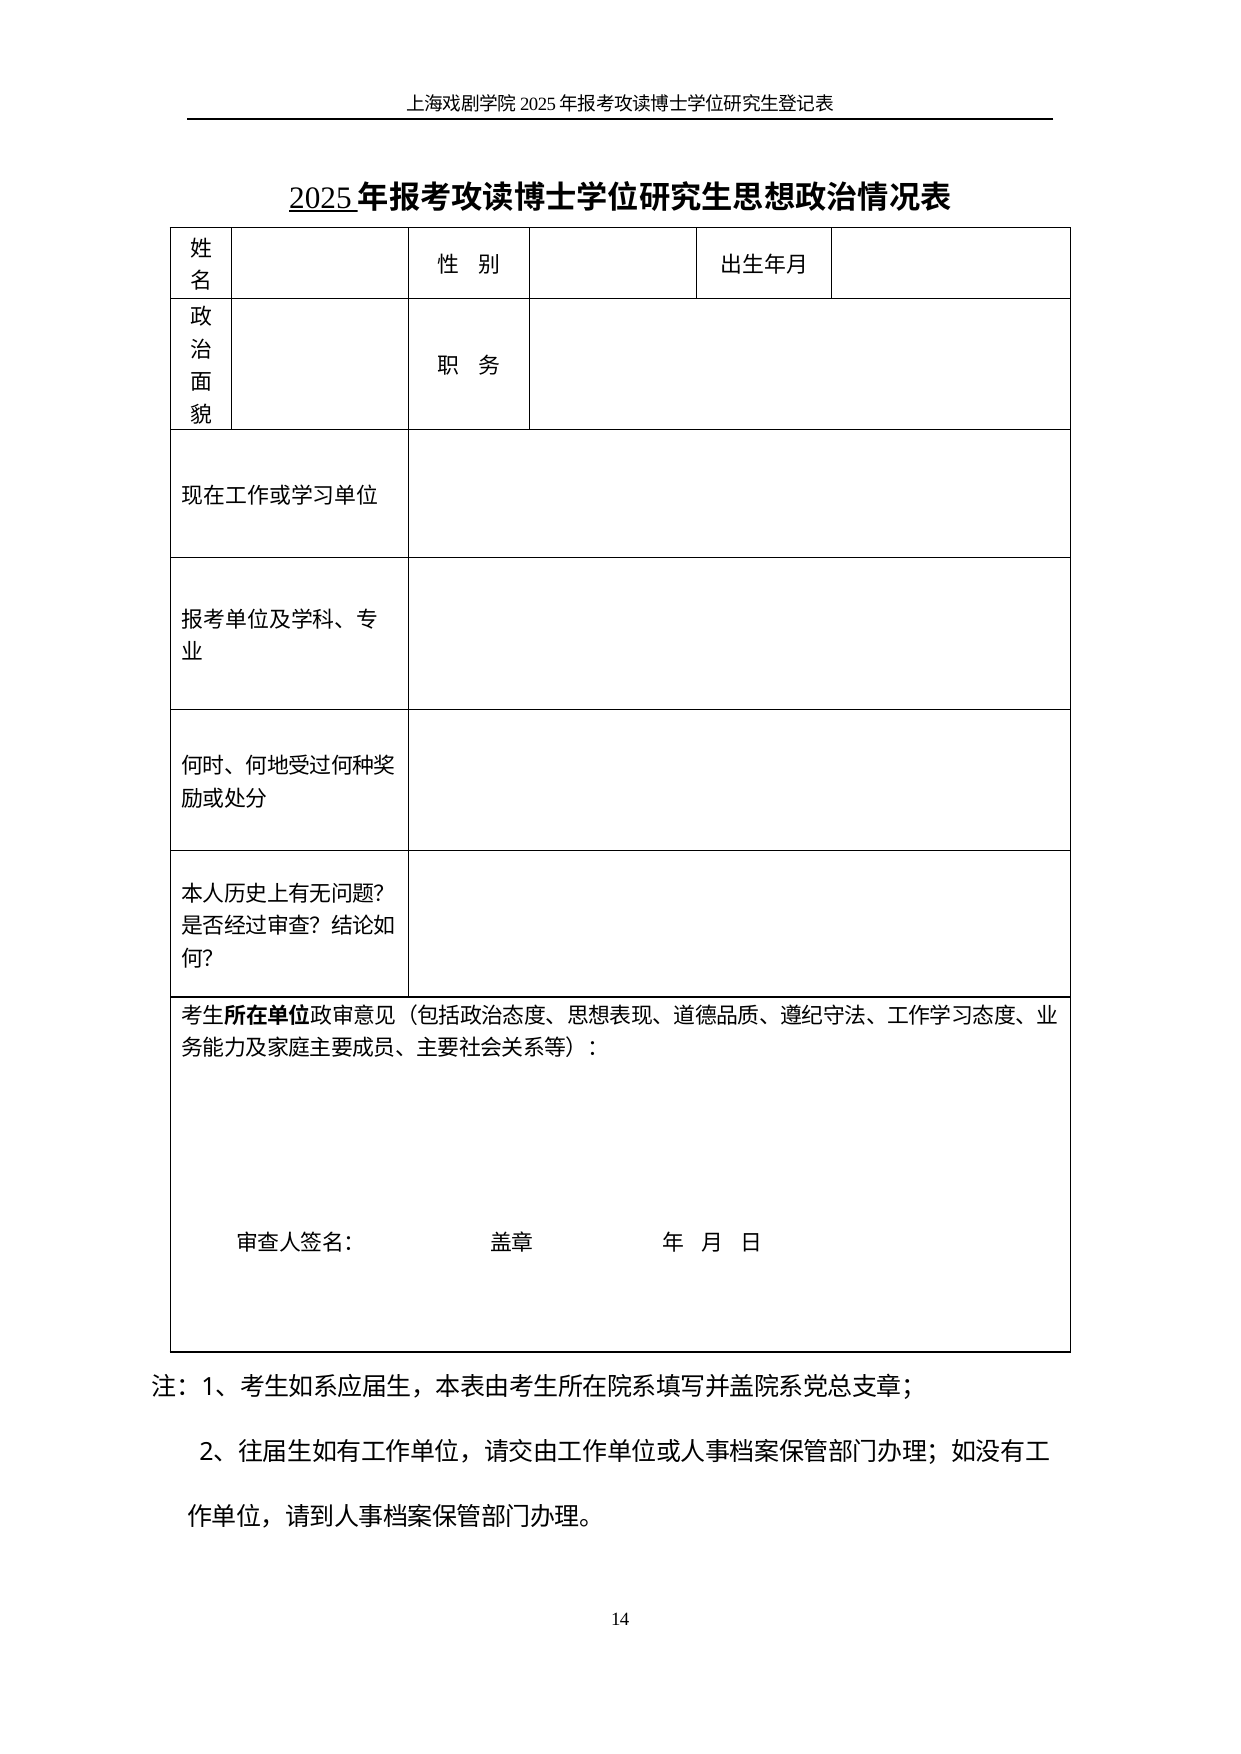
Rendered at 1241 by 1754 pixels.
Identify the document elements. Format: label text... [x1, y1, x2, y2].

table_header 出生年月 [697, 228, 831, 298]
table_cell [409, 430, 1070, 557]
table_cell 何时、何地受过何种奖励或处分 [171, 710, 408, 850]
table_cell 本人历史上有无问题？是否经过审查？结论如何？ [171, 851, 408, 996]
table_header 姓 名 [171, 228, 231, 298]
table_cell 政治面貌 [171, 299, 231, 429]
table_header [832, 228, 1070, 298]
table_cell [409, 851, 1070, 996]
table_cell [232, 299, 408, 429]
text 2、往届生如有工作单位，请交由工作单位或人事档案保管部门办理；如没有工作单位，请到人事档案保管部门办理。 [187, 1417, 1053, 1547]
table_cell 考生所在单位政审意见（包括政治态度、思想表现、道德品质、遵纪守法、工作学习态度、业务能力及家庭主要成员、主要社会关系等）： 审查人签名： 盖章 年 月 日 [171, 998, 1070, 1351]
table_cell 职 务 [409, 299, 529, 429]
table_cell 现在工作或学习单位 [171, 430, 408, 557]
table_cell [409, 558, 1070, 709]
text 2025年报考攻读博士学位研究生思想政治情况表 [187, 162, 1053, 227]
text 注：1、考生如系应届生，本表由考生所在院系填写并盖院系党总支章； [152, 1352, 1053, 1417]
table_header 性 别 [409, 228, 529, 298]
table_cell [409, 710, 1070, 850]
table_header [530, 228, 696, 298]
table_cell [530, 299, 1070, 429]
table_cell 报考单位及学科、专业 [171, 558, 408, 709]
table_header [232, 228, 408, 298]
